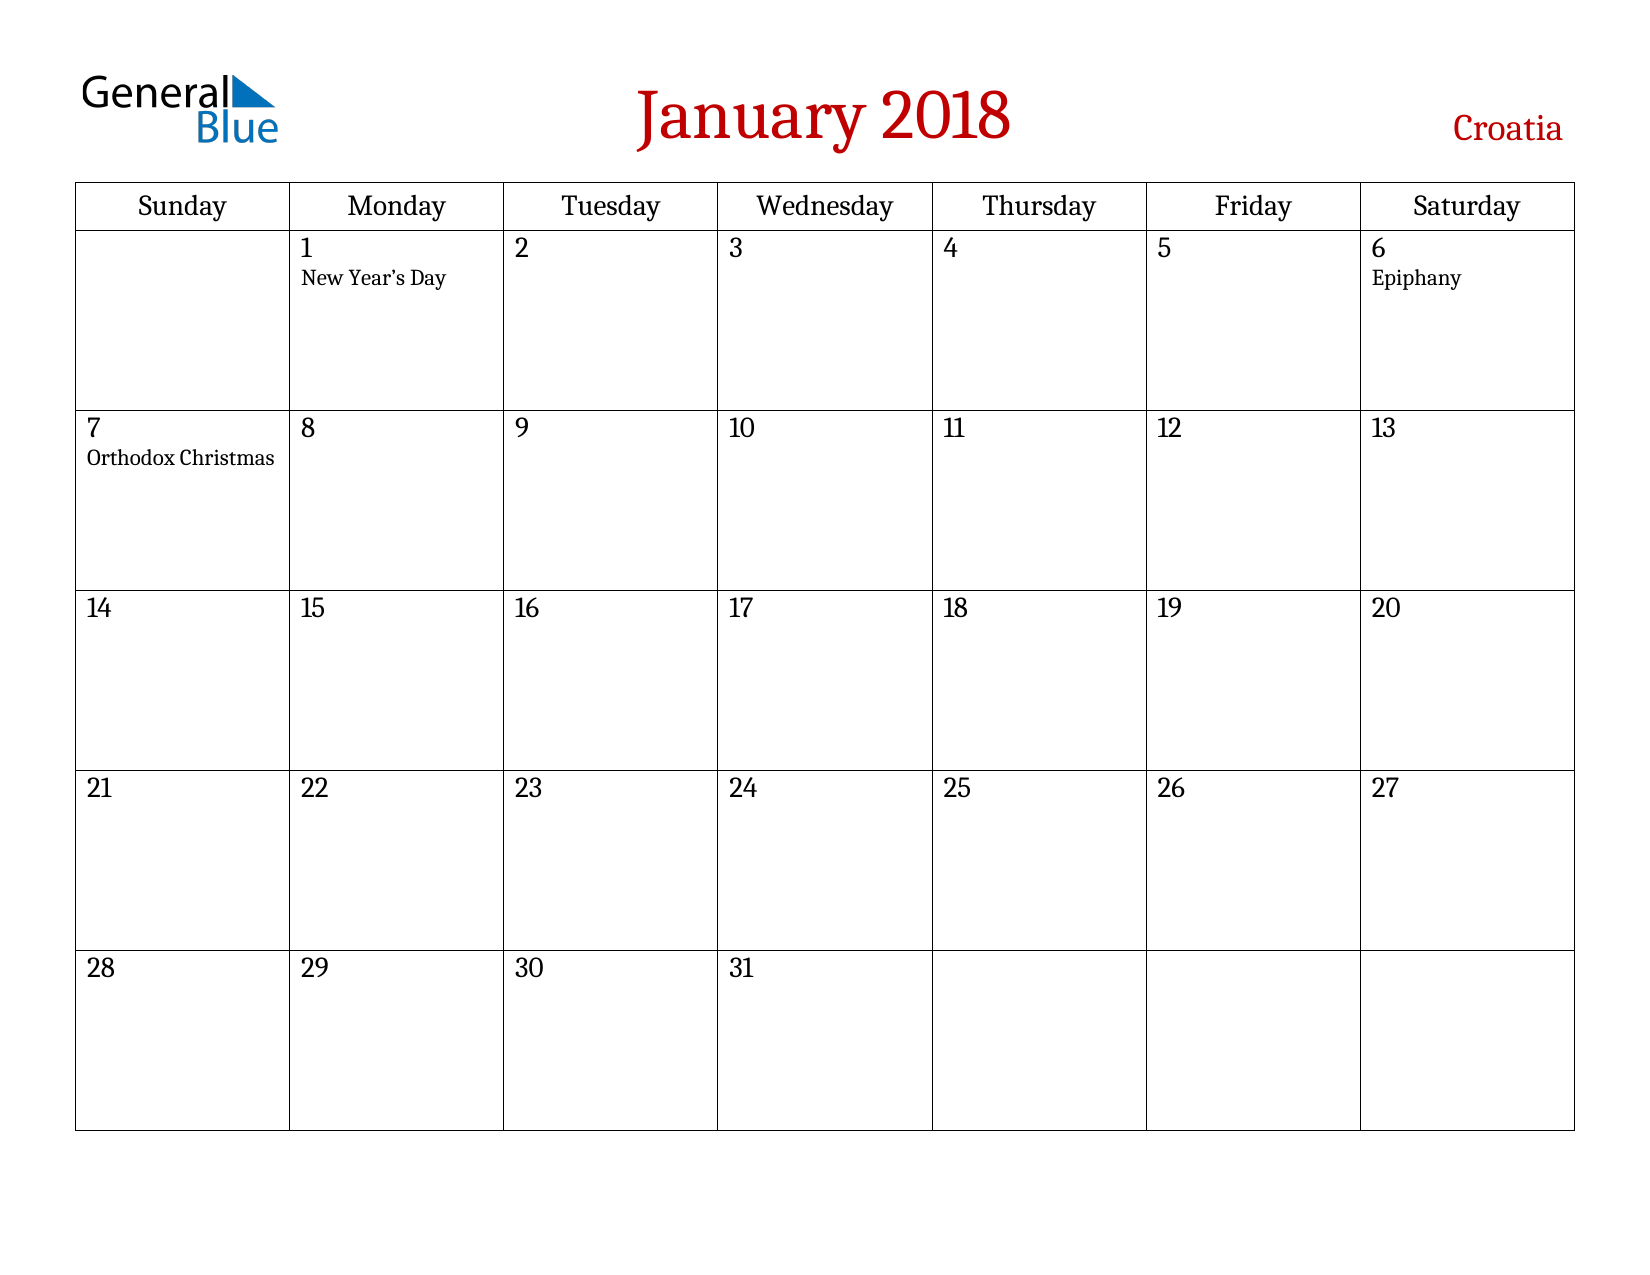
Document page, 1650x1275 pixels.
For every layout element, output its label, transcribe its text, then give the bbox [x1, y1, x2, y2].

table_cell [1147, 445, 1360, 590]
table_cell [290, 805, 503, 950]
table_cell [76, 805, 289, 950]
table_cell 7 [76, 411, 289, 444]
table_cell [1147, 805, 1360, 950]
table_cell [76, 985, 289, 1130]
table_cell Friday [1147, 183, 1360, 230]
table_cell Saturday [1361, 183, 1574, 230]
table_cell [76, 625, 289, 770]
table_cell 3 [718, 231, 932, 264]
table_cell [76, 265, 289, 410]
table_cell [933, 625, 1146, 770]
table_cell [933, 985, 1146, 1130]
table_cell [1147, 265, 1360, 410]
table_cell [1361, 445, 1574, 590]
table_cell 4 [933, 231, 1146, 264]
table_cell 12 [1147, 411, 1360, 444]
table_cell [504, 805, 717, 950]
table_cell 27 [1361, 771, 1574, 805]
table_cell [1361, 985, 1574, 1130]
table_cell [290, 445, 503, 590]
table_cell [1361, 805, 1574, 950]
table_cell [1147, 625, 1360, 770]
table_cell [933, 951, 1146, 985]
table_cell Epiphany [1361, 265, 1574, 410]
table_cell 22 [290, 771, 503, 805]
table_cell 8 [290, 411, 503, 444]
table_cell [718, 985, 932, 1130]
table_cell New Year’s Day [290, 265, 503, 410]
table_cell 31 [718, 951, 932, 985]
table_cell 6 [1361, 231, 1574, 264]
table_cell 10 [718, 411, 932, 444]
table_cell 25 [933, 771, 1146, 805]
table_header January 2018 [504, 75, 1146, 182]
table_cell [1147, 985, 1360, 1130]
table_cell [933, 265, 1146, 410]
table_cell 5 [1147, 231, 1360, 264]
table_cell 29 [290, 951, 503, 985]
table_cell [504, 985, 717, 1130]
table_cell [1361, 951, 1574, 985]
table_cell 15 [290, 591, 503, 625]
table_cell 19 [1147, 591, 1360, 625]
table_header [76, 75, 503, 182]
table_cell [933, 805, 1146, 950]
table_cell [76, 231, 289, 264]
table_cell 11 [933, 411, 1146, 444]
table_cell 18 [933, 591, 1146, 625]
table_cell [1147, 951, 1360, 985]
table_cell [504, 265, 717, 410]
table_cell [1361, 625, 1574, 770]
table_cell Orthodox Christmas [76, 445, 289, 590]
table_cell 20 [1361, 591, 1574, 625]
table_cell 9 [504, 411, 717, 444]
table_cell Wednesday [718, 183, 932, 230]
table_cell 17 [718, 591, 932, 625]
picture [82, 75, 278, 143]
table_cell [718, 625, 932, 770]
table_cell Tuesday [504, 183, 717, 230]
table_cell Thursday [933, 183, 1146, 230]
table_cell Sunday [76, 183, 289, 230]
table_cell [718, 805, 932, 950]
table_cell 2 [504, 231, 717, 264]
table_cell Monday [290, 183, 503, 230]
table_cell 21 [76, 771, 289, 805]
table_cell [504, 445, 717, 590]
table_cell 14 [76, 591, 289, 625]
table_cell 30 [504, 951, 717, 985]
table_cell 16 [504, 591, 717, 625]
table_cell [933, 445, 1146, 590]
table_cell 23 [504, 771, 717, 805]
table_cell 28 [76, 951, 289, 985]
table_cell [504, 625, 717, 770]
table_cell [718, 265, 932, 410]
table_cell [718, 445, 932, 590]
table_cell [290, 985, 503, 1130]
table_cell 24 [718, 771, 932, 805]
table_cell 13 [1361, 411, 1574, 444]
table_cell 26 [1147, 771, 1360, 805]
table_cell 1 [290, 231, 503, 264]
table_cell [290, 625, 503, 770]
table_header Croatia [1146, 75, 1574, 182]
